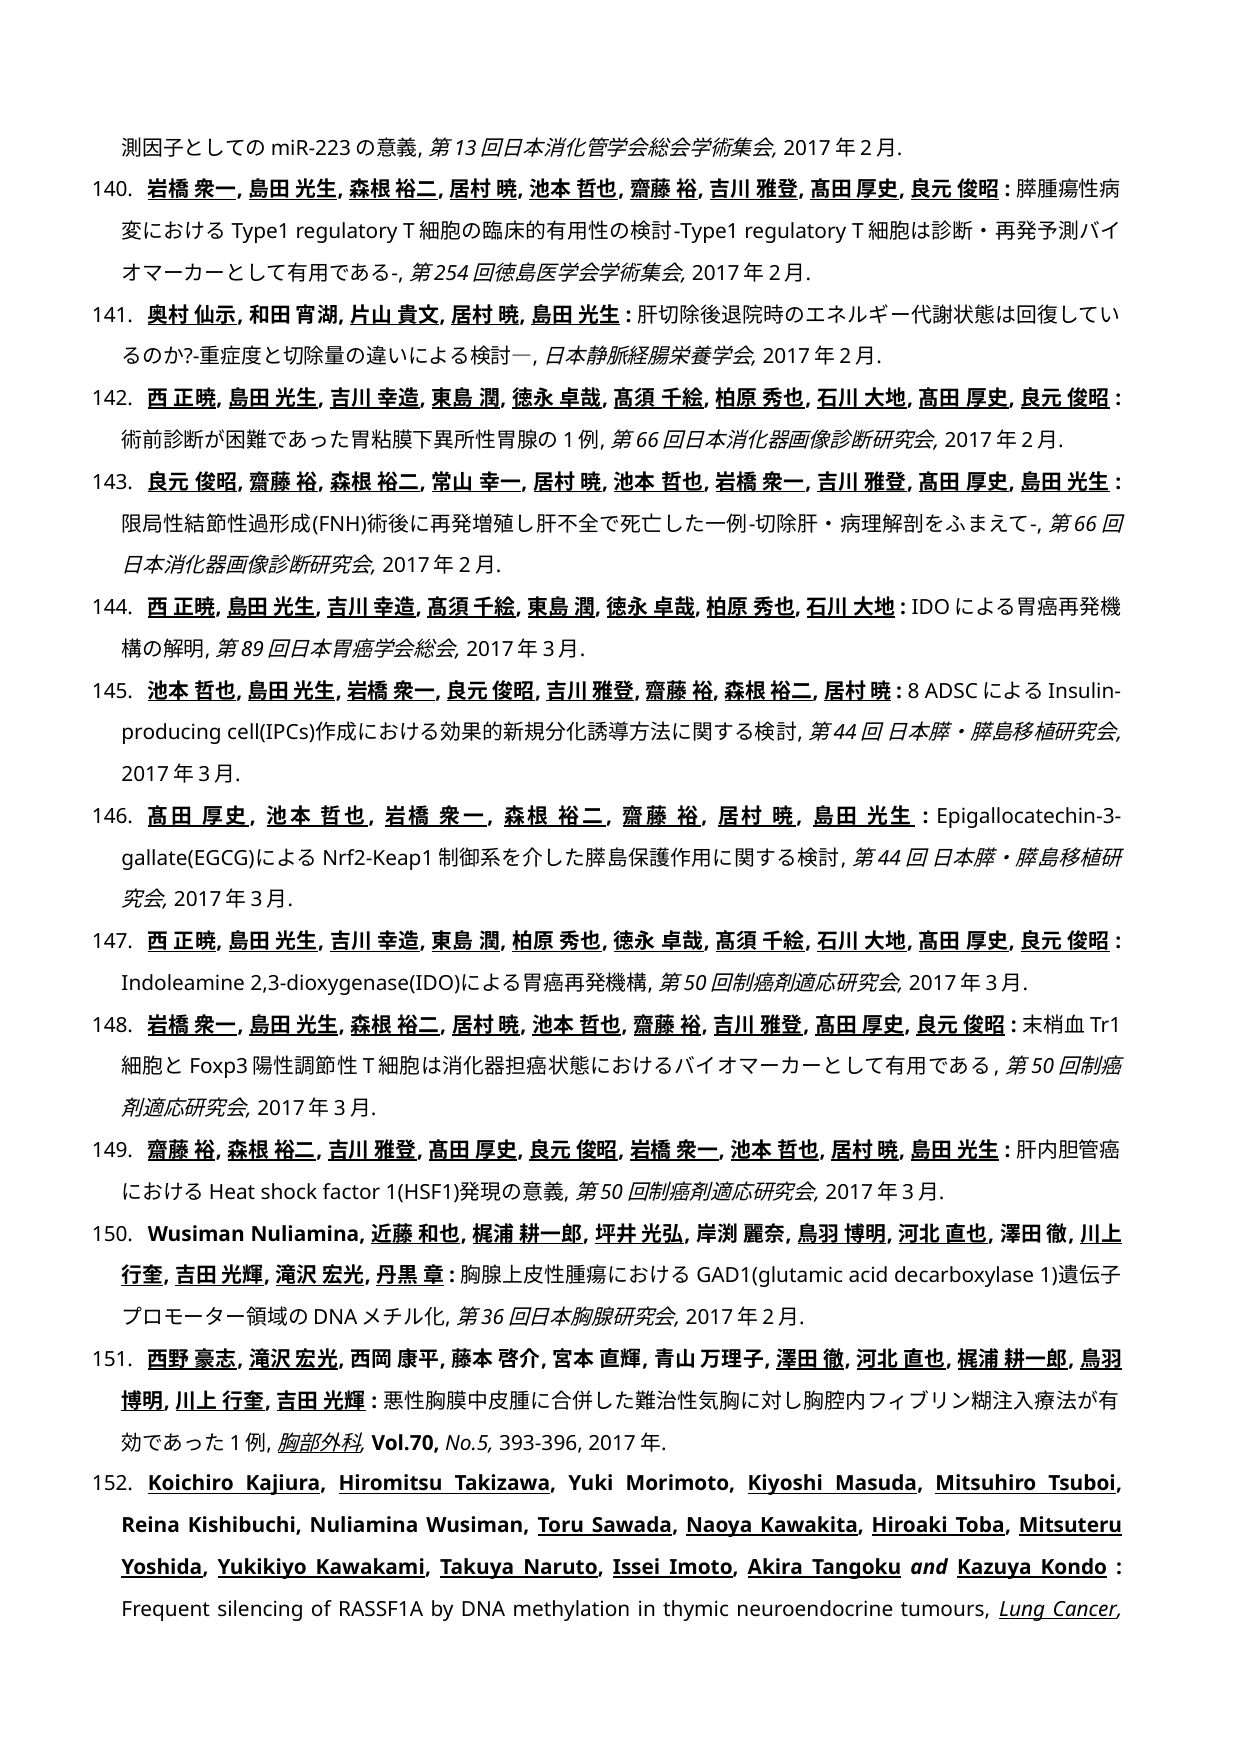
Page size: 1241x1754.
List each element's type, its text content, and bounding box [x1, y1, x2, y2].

list 西 正暁, 島田 光生, 吉川 幸造, 東島 潤, 柏原 秀也, 徳永 卓哉, 髙須 千絵, 石川 大地, 髙田 厚史, 良元 俊昭 : Indoleamine 2,3-dioxygenase(IDO)による胃癌再発機構, 第50回制癌剤適応研究会, 2017年3月. [92, 919, 1122, 1002]
list 池本 哲也, 島田 光生, 岩橋 衆一, 良元 俊昭, 吉川 雅登, 齋藤 裕, 森根 裕二, 居村 暁 : 8 ADSCによるInsulin-producing cell(IPCs)作成における効果的新規分化誘導方法に関する検討, 第44回 日本膵・膵島移植研究会, 2017年3月. [92, 668, 1122, 793]
list 西野 豪志, 滝沢 宏光, 西岡 康平, 藤本 啓介, 宮本 直輝, 青山 万理子, 澤田 徹, 河北 直也, 梶浦 耕一郎, 鳥羽 博明, 川上 行奎, 吉田 光輝 : 悪性胸膜中皮腫に合併した難治性気胸に対し胸腔内フィブリン糊注入療法が有効であった1例, 胸部外科, Vol.70, No.5, 393-396, 2017年. [92, 1336, 1122, 1462]
list 西 正暁, 島田 光生, 吉川 幸造, 東島 潤, 徳永 卓哉, 髙須 千絵, 柏原 秀也, 石川 大地, 髙田 厚史, 良元 俊昭 : 術前診断が困難であった胃粘膜下異所性胃腺の1例, 第66回日本消化器画像診断研究会, 2017年2月. [92, 376, 1122, 459]
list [92, 1462, 1122, 1629]
list 齋藤 裕, 森根 裕二, 吉川 雅登, 髙田 厚史, 良元 俊昭, 岩橋 衆一, 池本 哲也, 居村 暁, 島田 光生 : 肝内胆管癌におけるHeat shock factor 1(HSF1)発現の意義, 第50回制癌剤適応研究会, 2017年3月. [92, 1128, 1122, 1211]
list 髙田 厚史, 池本 哲也, 岩橋 衆一, 森根 裕二, 齋藤 裕, 居村 暁, 島田 光生 : Epigallocatechin-3-gallate(EGCG)によるNrf2-Keap1制御系を介した膵島保護作用に関する検討, 第44回 日本膵・膵島移植研究会, 2017年3月. [92, 793, 1122, 919]
list 良元 俊昭, 齋藤 裕, 森根 裕二, 常山 幸一, 居村 暁, 池本 哲也, 岩橋 衆一, 吉川 雅登, 髙田 厚史, 島田 光生 : 限局性結節性過形成(FNH)術後に再発増殖し肝不全で死亡した一例-切除肝・病理解剖をふまえて-, 第66回日本消化器画像診断研究会, 2017年2月. [92, 459, 1122, 584]
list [92, 125, 1122, 167]
list 西 正暁, 島田 光生, 吉川 幸造, 髙須 千絵, 東島 潤, 徳永 卓哉, 柏原 秀也, 石川 大地 : IDOによる胃癌再発機構の解明, 第89回日本胃癌学会総会, 2017年3月. [92, 584, 1122, 668]
list 岩橋 衆一, 島田 光生, 森根 裕二, 居村 暁, 池本 哲也, 齋藤 裕, 吉川 雅登, 髙田 厚史, 良元 俊昭 : 末梢血Tr1細胞とFoxp3陽性調節性T細胞は消化器担癌状態におけるバイオマーカーとして有用である, 第50回制癌剤適応研究会, 2017年3月. [92, 1002, 1122, 1128]
list 奥村 仙示, 和田 宵湖, 片山 貴文, 居村 暁, 島田 光生 : 肝切除後退院時のエネルギー代謝状態は回復しているのか?-重症度と切除量の違いによる検討―, 日本静脈経腸栄養学会, 2017年2月. [92, 292, 1122, 376]
list 岩橋 衆一, 島田 光生, 森根 裕二, 居村 暁, 池本 哲也, 齋藤 裕, 吉川 雅登, 髙田 厚史, 良元 俊昭 : 膵腫瘍性病変におけるType1 regulatory T細胞の臨床的有用性の検討-Type1 regulatory T細胞は診断・再発予測バイオマーカーとして有用である-, 第254回徳島医学会学術集会, 2017年2月. [92, 167, 1122, 292]
list Wusiman Nuliamina, 近藤 和也, 梶浦 耕一郎, 坪井 光弘, 岸渕 麗奈, 鳥羽 博明, 河北 直也, 澤田 徹, 川上 行奎, 吉田 光輝, 滝沢 宏光, 丹黒 章 : 胸腺上皮性腫瘍におけるGAD1(glutamic acid decarboxylase 1)遺伝子プロモーター領域のDNAメチル化, 第36回日本胸腺研究会, 2017年2月. [92, 1211, 1122, 1336]
